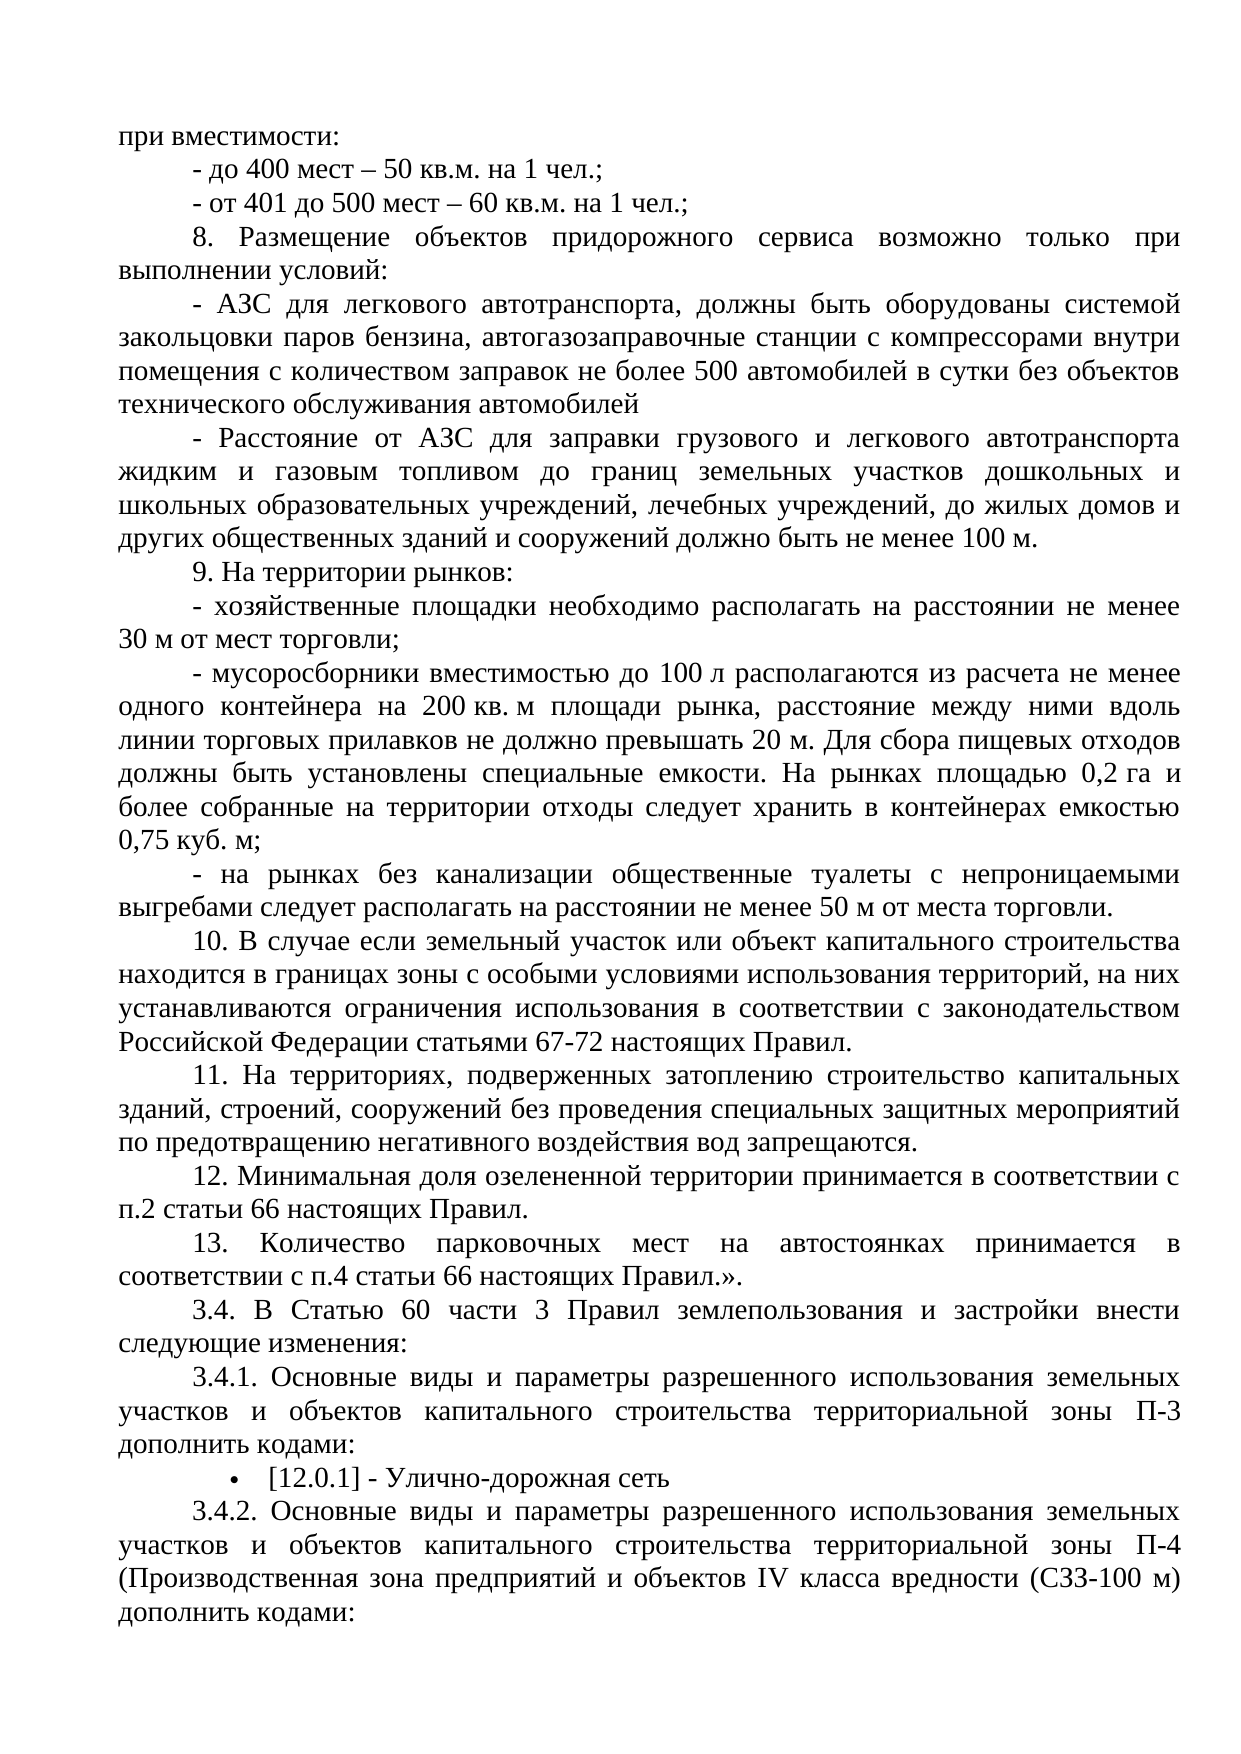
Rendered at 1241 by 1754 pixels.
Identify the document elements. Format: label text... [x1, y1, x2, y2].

text - Расстояние от АЗС для заправки грузового и легкового автотранспорта жидким и газовым топливом до границ земельных участков дошкольных и школьных образовательных учреждений, лечебных учреждений, до жилых домов и других общественных зданий и сооружений должно быть не менее 100 м. [118, 420, 1181, 554]
text - от 401 до 500 мест – 60 кв.м. на 1 чел.; [118, 185, 1181, 219]
text 12. Минимальная доля озелененной территории принимается в соответствии с п.2 статьи 66 настоящих Правил. [118, 1158, 1181, 1225]
text 8. Размещение объектов придорожного сервиса возможно только при выполнении условий: [118, 219, 1181, 286]
text - АЗС для легкового автотранспорта, должны быть оборудованы системой закольцовки паров бензина, автогазозаправочные станции с компрессорами внутри помещения с количеством заправок не более 500 автомобилей в сутки без объектов технического обслуживания автомобилей [118, 286, 1181, 420]
text 3.4.1. Основные виды и параметры разрешенного использования земельных участков и объектов капитального строительства территориальной зоны П-3 дополнить кодами: [118, 1359, 1181, 1460]
text - мусоросборники вместимостью до 100 л располагаются из расчета не менее одного контейнера на 200 кв. м площади рынка, расстояние между ними вдоль линии торговых прилавков не должно превышать 20 м. Для сбора пищевых отходов должны быть установлены специальные емкости. На рынках площадью 0,2 га и более собранные на территории отходы следует хранить в контейнерах емкостью 0,75 куб. м; [118, 655, 1181, 856]
text - на рынках без канализации общественные туалеты с непроницаемыми выгребами следует располагать на расстоянии не менее 50 м от места торговли. [118, 856, 1181, 923]
text - до 400 мест – 50 кв.м. на 1 чел.; [118, 152, 1181, 185]
text 10. В случае если земельный участок или объект капитального строительства находится в границах зоны с особыми условиями использования территорий, на них устанавливаются ограничения использования в соответствии с законодательством Российской Федерации статьями 67-72 настоящих Правил. [118, 923, 1181, 1057]
text 11. На территориях, подверженных затоплению строительство капитальных зданий, строений, сооружений без проведения специальных защитных мероприятий по предотвращению негативного воздействия вод запрещаются. [118, 1057, 1181, 1158]
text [118, 118, 1181, 152]
text 13. Количество парковочных мест на автостоянках принимается в соответствии с п.4 статьи 66 настоящих Правил.». [118, 1225, 1181, 1292]
text 3.4. В Статью 60 части 3 Правил землепользования и застройки внести следующие изменения: [118, 1292, 1181, 1359]
text 9. На территории рынков: [118, 554, 1181, 588]
list [12.0.1] - Улично-дорожная сеть [231, 1460, 1181, 1493]
text 3.4.2. Основные виды и параметры разрешенного использования земельных участков и объектов капитального строительства территориальной зоны П-4 (Производственная зона предприятий и объектов IV класса вредности (СЗЗ-100 м) дополнить кодами: [118, 1493, 1181, 1627]
text - хозяйственные площадки необходимо располагать на расстоянии не менее 30 м от мест торговли; [118, 588, 1181, 655]
